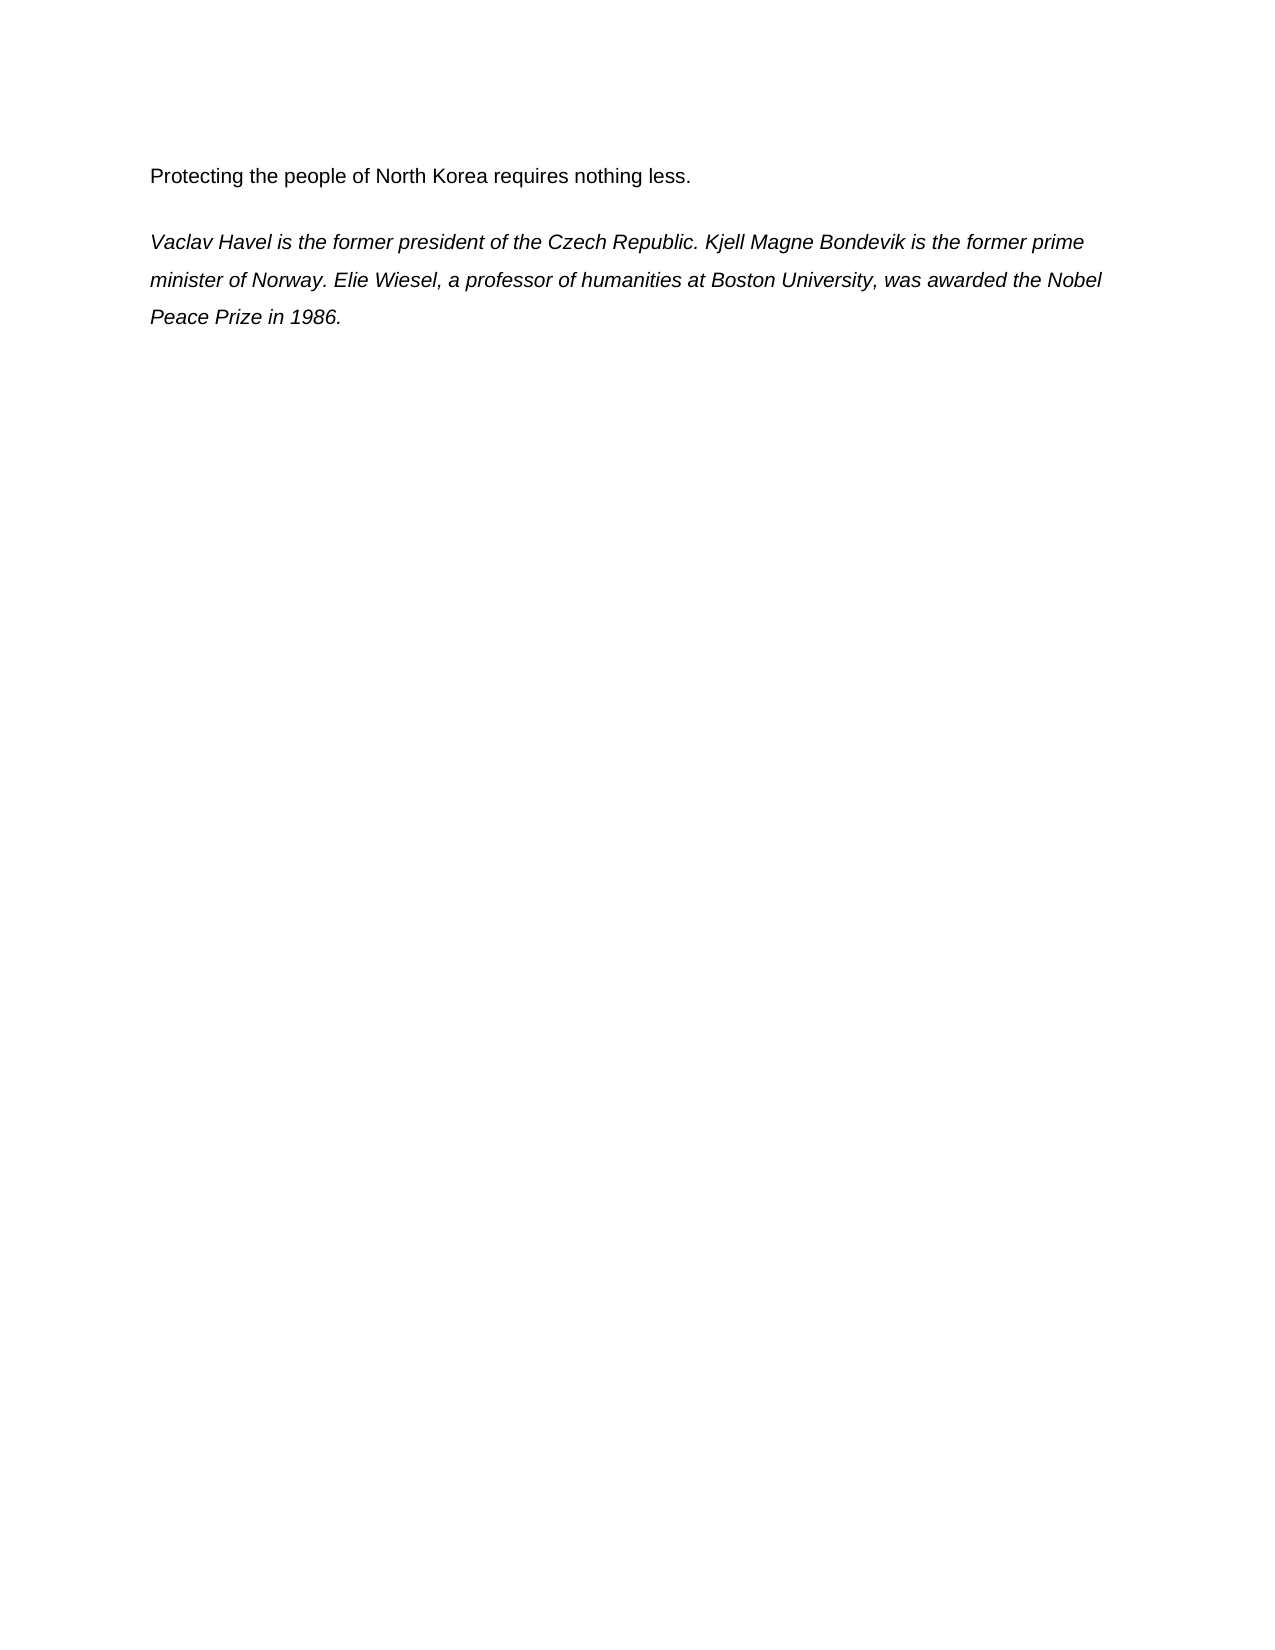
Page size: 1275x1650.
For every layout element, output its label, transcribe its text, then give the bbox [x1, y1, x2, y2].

text Vaclav Havel is the former president of the Czech Republic. Kjell Magne Bondevik is the former prime minister of Norway. Elie Wiesel, a professor of humanities at Boston University, was awarded the Nobel Peace Prize in 1986. [150, 217, 1125, 329]
text Protecting the people of North Korea requires nothing less. [150, 150, 1125, 187]
